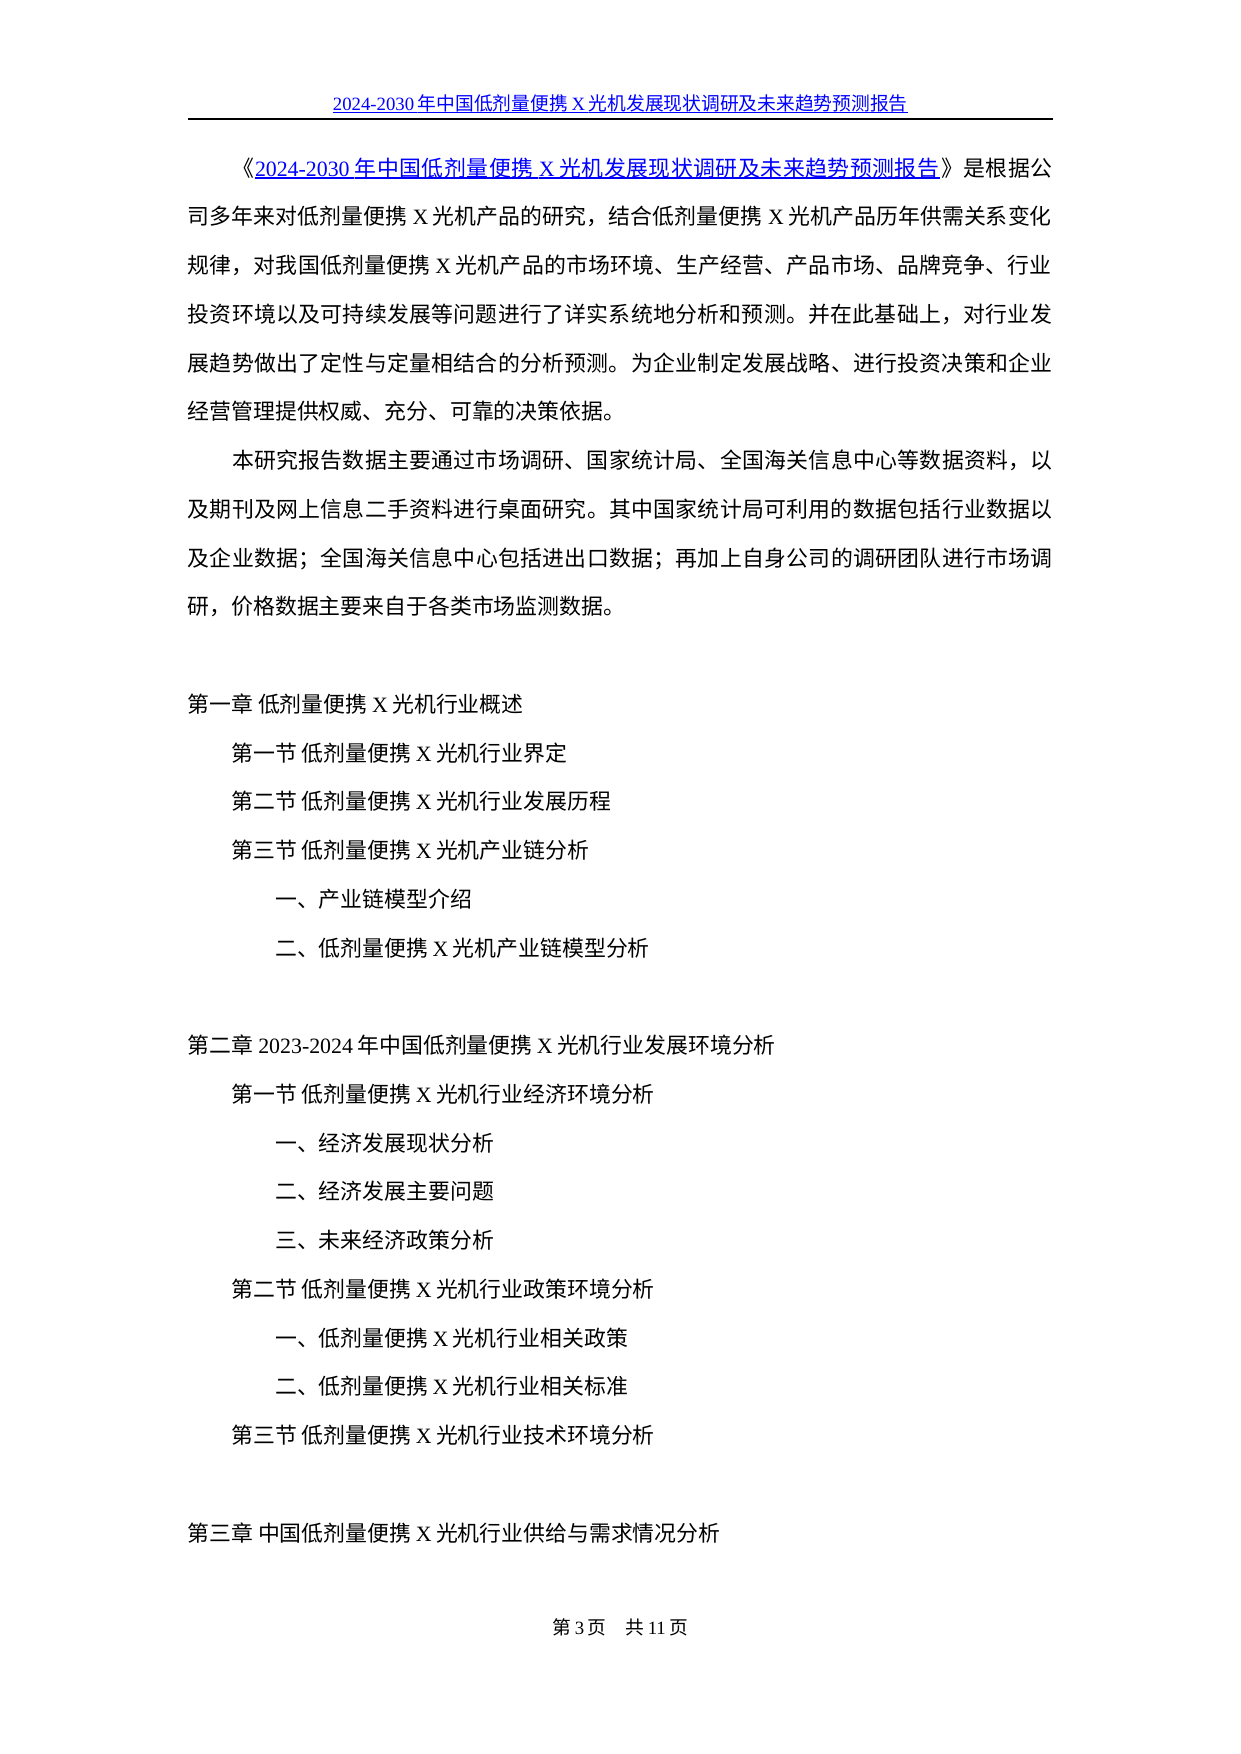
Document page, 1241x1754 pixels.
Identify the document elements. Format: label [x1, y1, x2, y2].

text [187, 150, 1053, 1548]
